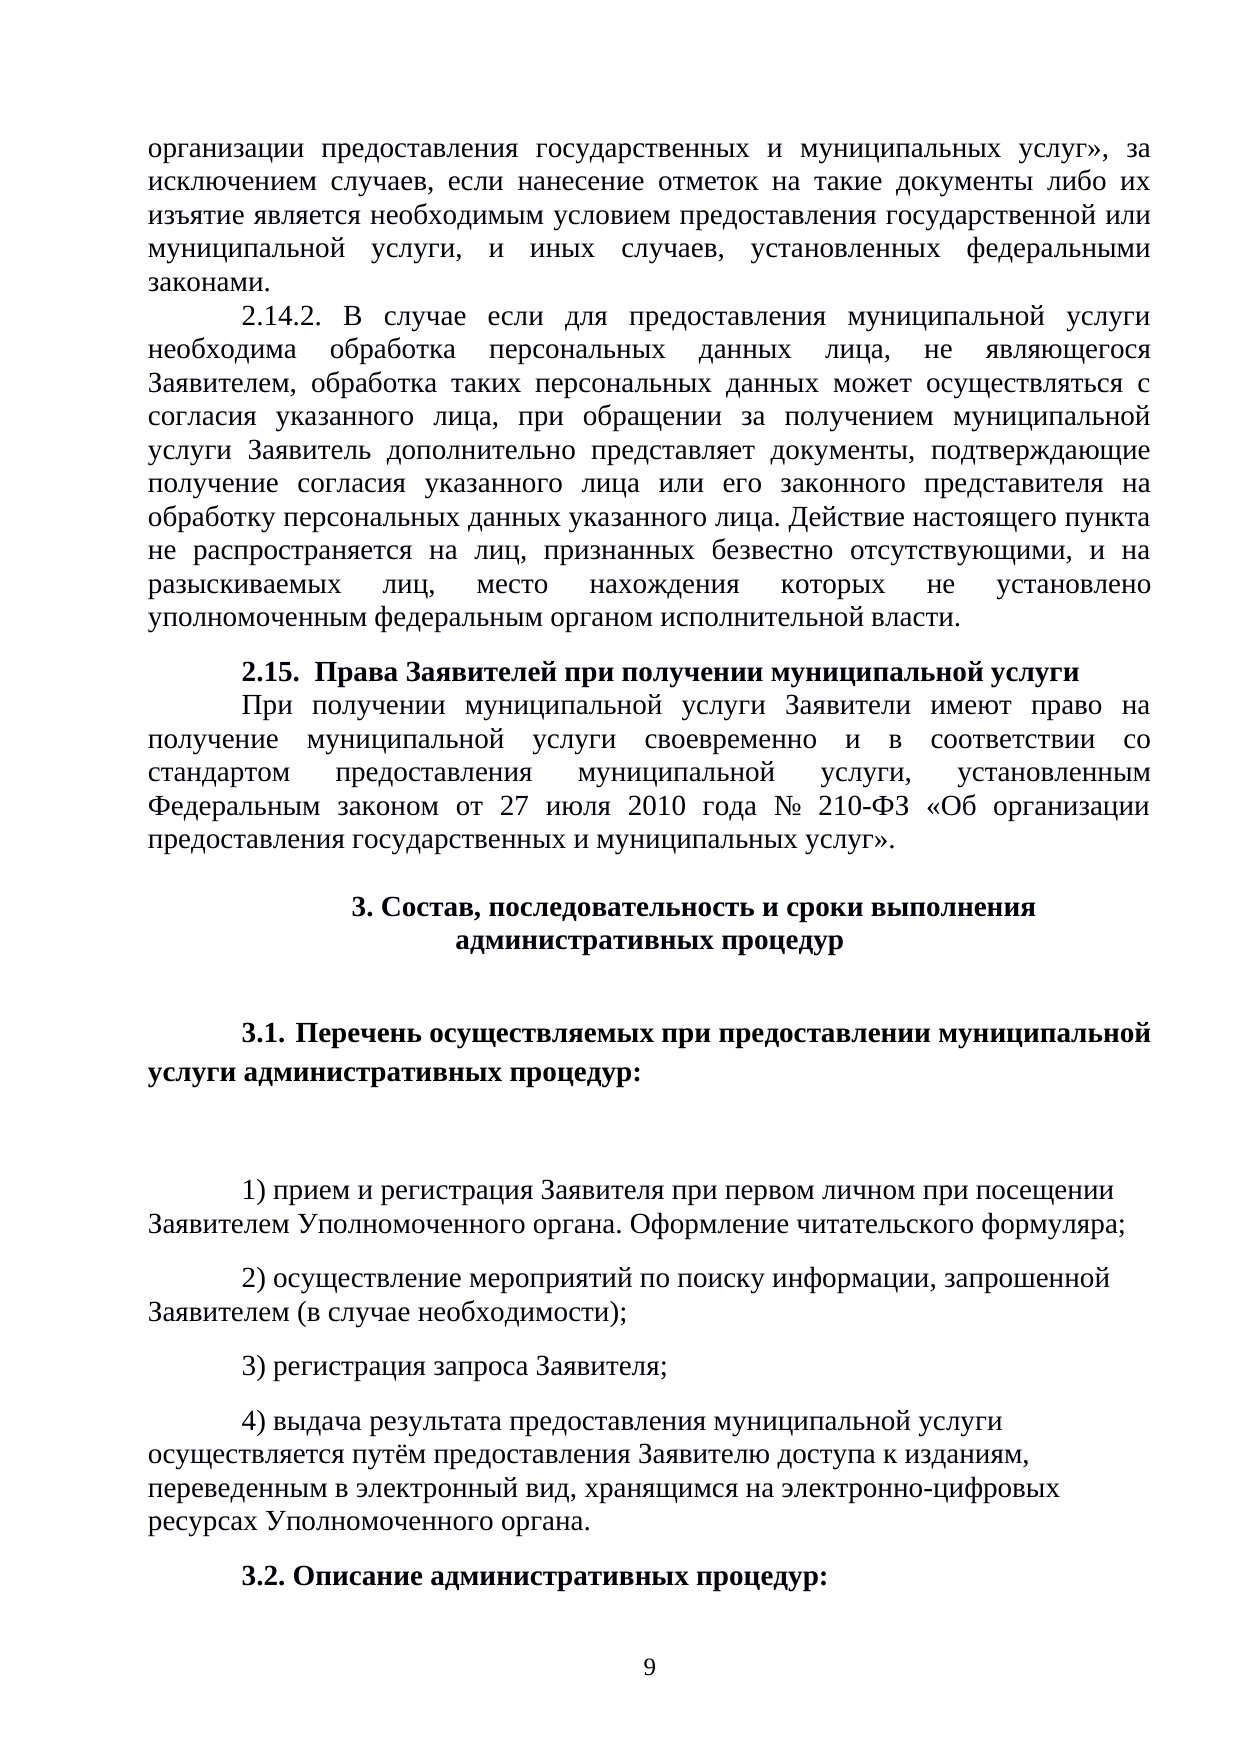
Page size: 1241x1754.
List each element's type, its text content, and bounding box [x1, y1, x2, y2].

text При получении муниципальной услуги Заявители имеют право на получение муниципальной услуги своевременно и в соответствии со стандартом предоставления муниципальной услуги, установленным Федеральным законом от 27 июля 2010 года № 210-ФЗ «Об организации предоставления государственных и муниципальных услуг». [148, 687, 1152, 855]
text 2) осуществление мероприятий по поиску информации, запрошенной Заявителем (в случае необходимости); [148, 1260, 1152, 1327]
text 2.14.2. В случае если для предоставления муниципальной услуги необходима обработка персональных данных лица, не являющегося Заявителем, обработка таких персональных данных может осуществляться с согласия указанного лица, при обращении за получением муниципальной услуги Заявитель дополнительно представляет документы, подтверждающие получение согласия указанного лица или его законного представителя на обработку персональных данных указанного лица. Действие настоящего пункта не распространяется на лиц, признанных безвестно отсутствующими, и на разыскиваемых лиц, место нахождения которых не установлено уполномоченным федеральным органом исполнительной власти. [148, 298, 1152, 633]
text 4) выдача результата предоставления муниципальной услуги осуществляется путём предоставления Заявителю доступа к изданиям, переведенным в электронный вид, хранящимся на электронно-цифровых ресурсах Уполномоченного органа. [148, 1403, 1152, 1537]
text 3) регистрация запроса Заявителя; [148, 1348, 1152, 1382]
text 3. Состав, последовательность и сроки выполнения административных процедур [148, 889, 1152, 956]
text 3.2. Описание административных процедур: [148, 1558, 1152, 1591]
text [148, 130, 1152, 298]
text 1) прием и регистрация Заявителя при первом личном при посещении Заявителем Уполномоченного органа. Оформление читательского формуляра; [148, 1172, 1152, 1239]
text 3.1. Перечень осуществляемых при предоставлении муниципальной услуги административных процедур: [148, 1015, 1152, 1087]
text 2.15. Права Заявителей при получении муниципальной услуги [148, 654, 1152, 687]
